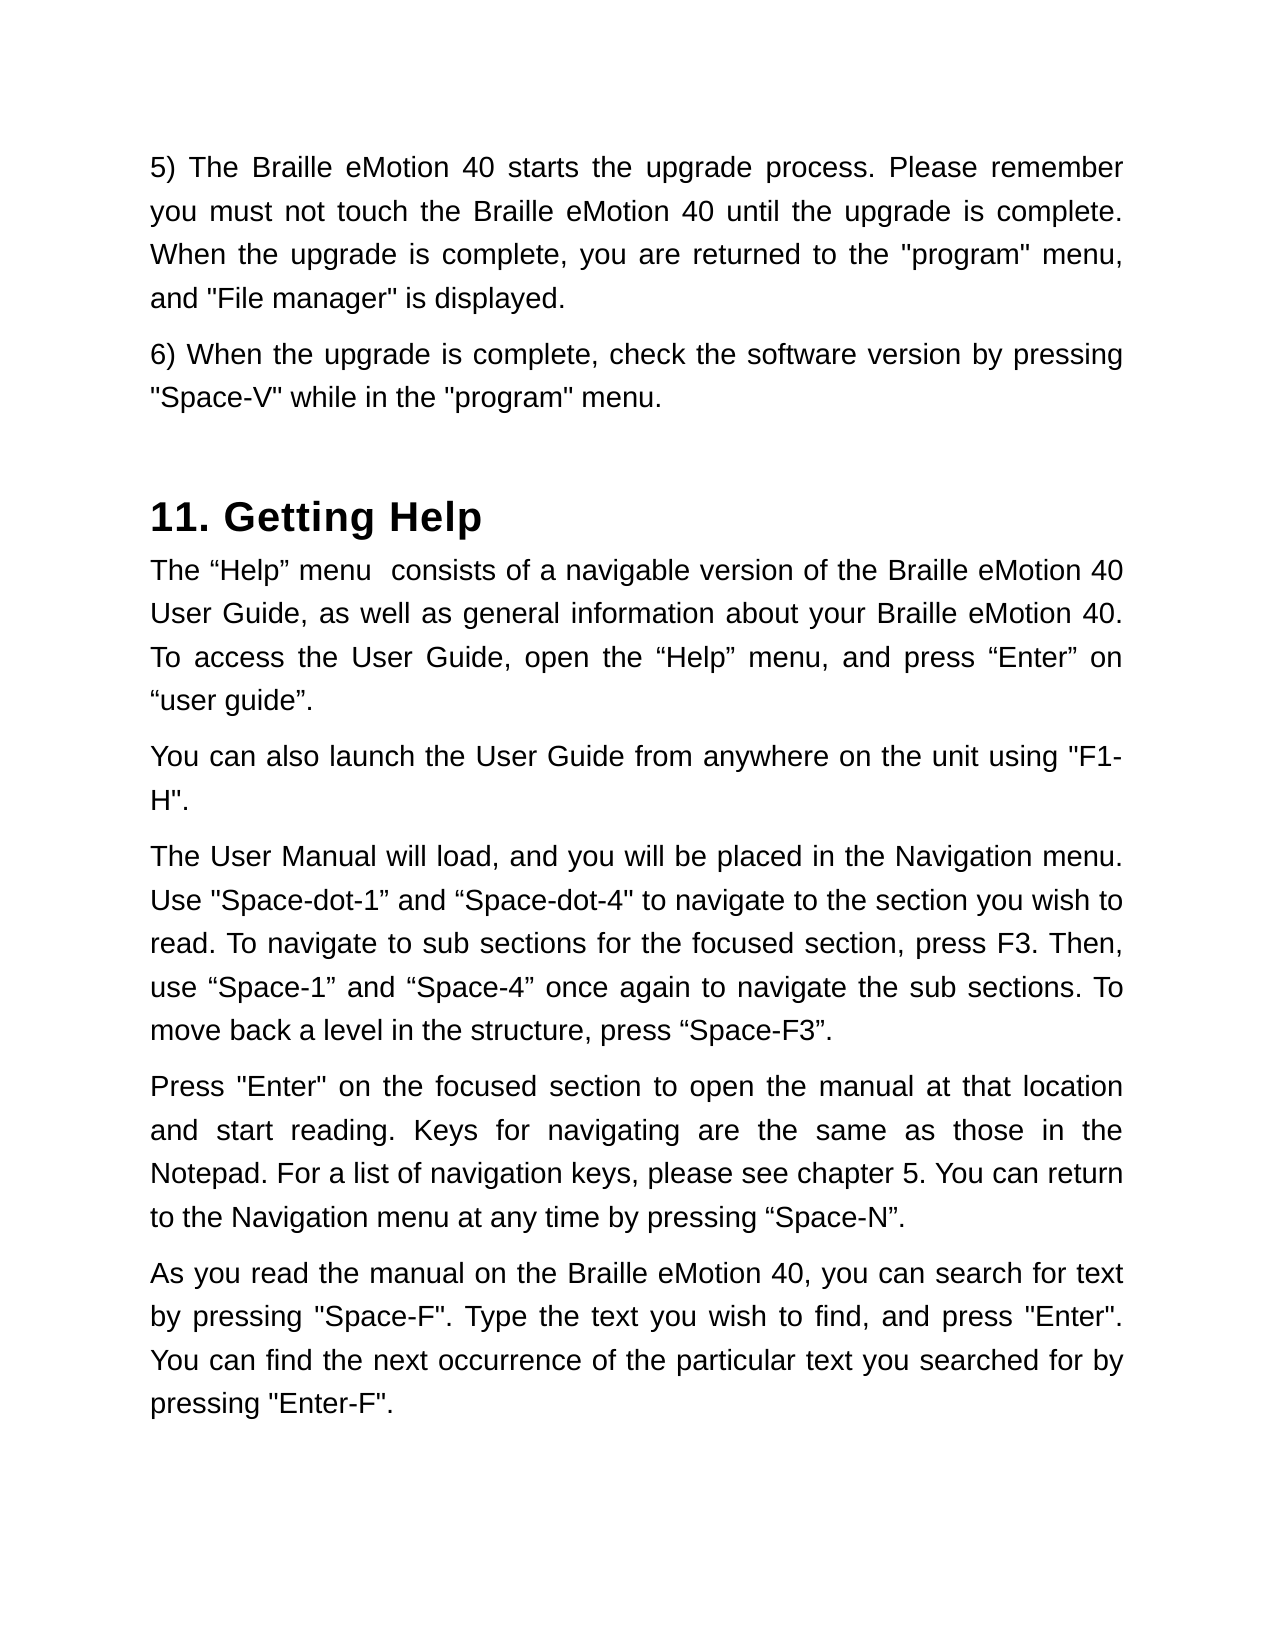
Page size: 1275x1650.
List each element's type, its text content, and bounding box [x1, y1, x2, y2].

text The “Help” menu consists of a navigable version of the Braille eMotion 40 User Guide, as well as general information about your Braille eMotion 40. To access the User Guide, open the “Help” menu, and press “Enter” on “user guide”. [150, 553, 1125, 717]
text 6) When the upgrade is complete, check the software version by pressing "Space-V" while in the "program" menu. [150, 337, 1125, 414]
text The User Manual will load, and you will be placed in the Navigation menu. Use "Space-dot-1” and “Space-dot-4" to navigate to the section you wish to read. To navigate to sub sections for the focused section, press F3. Then, use “Space-1” and “Space-4” once again to navigate the sub sections. To move back a level in the structure, press “Space-F3”. [150, 839, 1125, 1047]
text You can also launch the User Guide from anywhere on the unit using "F1-H". [150, 739, 1125, 816]
text Press "Enter" on the focused section to open the manual at that location and start reading. Keys for navigating are the same as those in the Notepad. For a list of navigation keys, please see chapter 5. You can return to the Navigation menu at any time by pressing “Space-N”. [150, 1069, 1125, 1233]
subtitle 11. Getting Help [150, 492, 1125, 540]
text As you read the manual on the Braille eMotion 40, you can search for text by pressing "Space-F". Type the text you wish to find, and press "Enter". You can find the next occurrence of the particular text you searched for by pressing "Enter-F". [150, 1256, 1125, 1420]
text 5) The Braille eMotion 40 starts the upgrade process. Please remember you must not touch the Braille eMotion 40 until the upgrade is complete. When the upgrade is complete, you are returned to the "program" menu, and "File manager" is displayed. [150, 150, 1125, 314]
